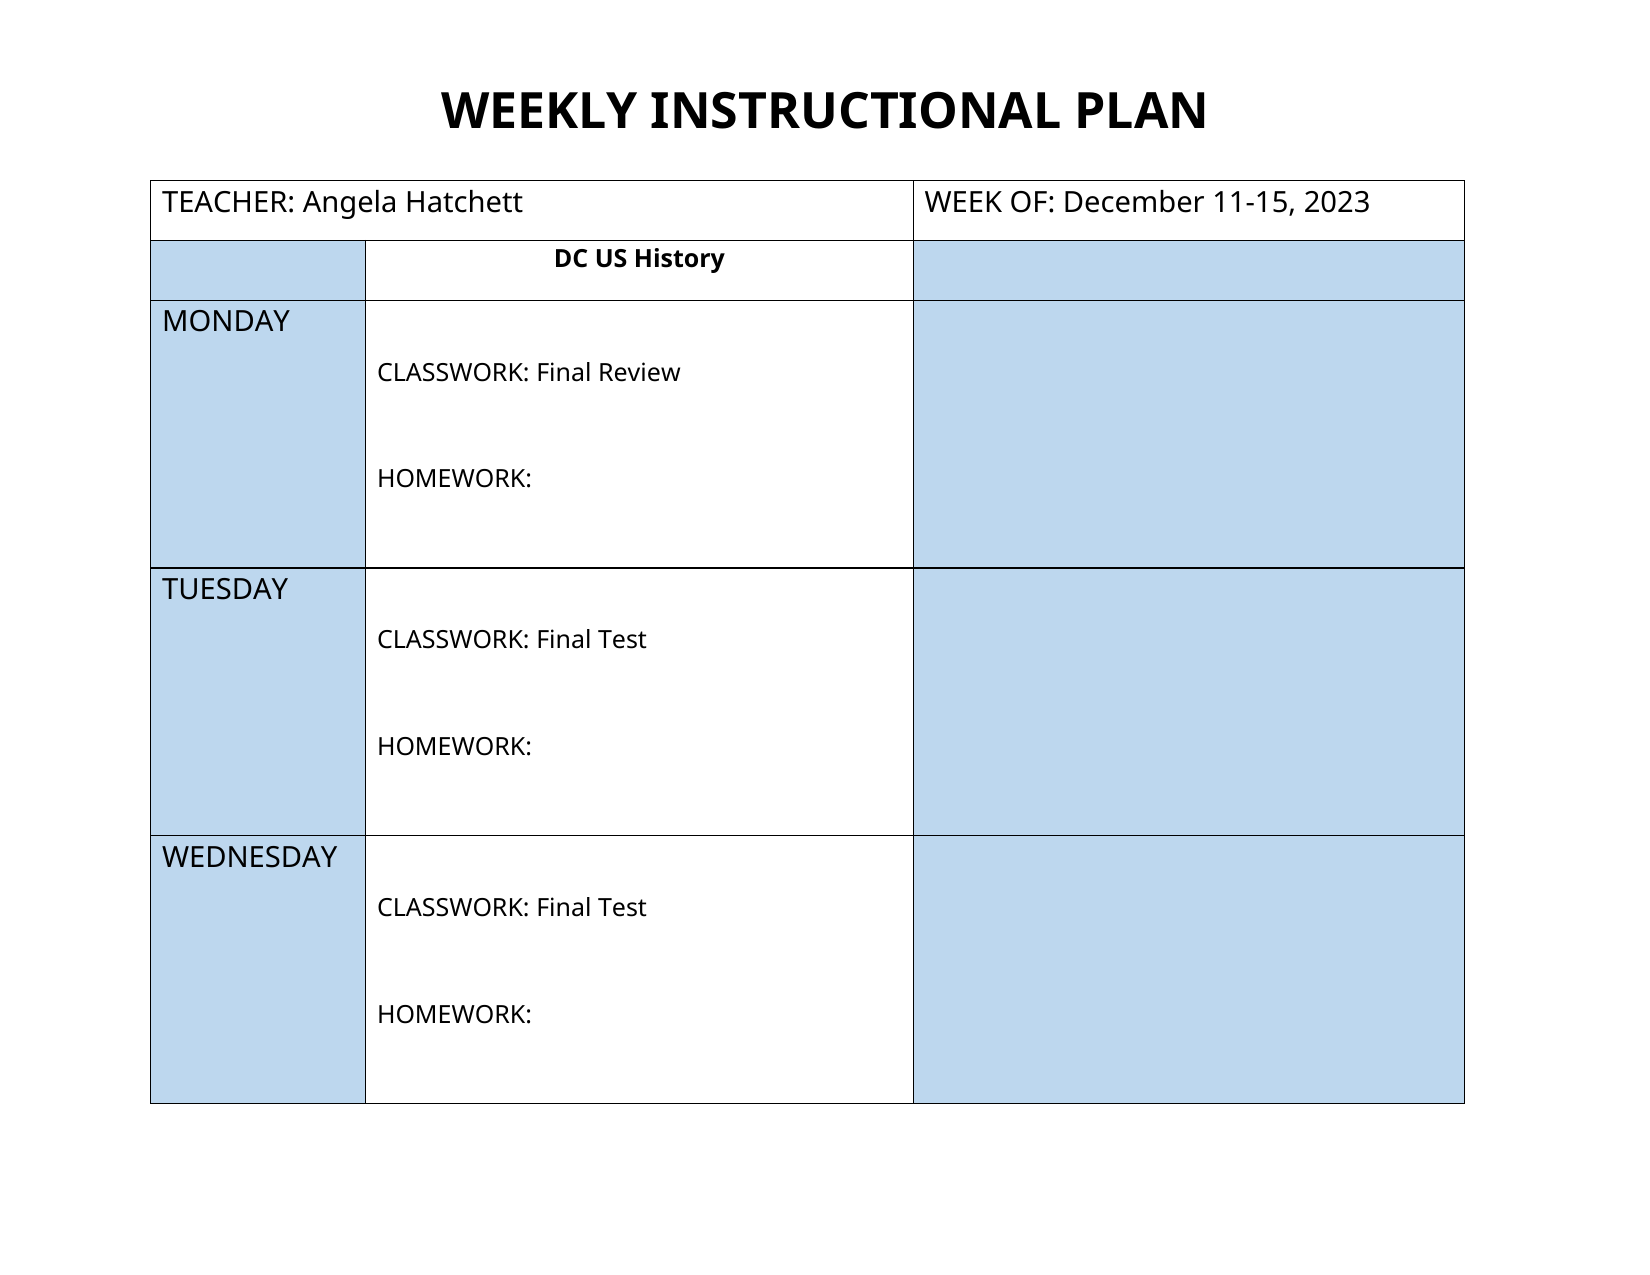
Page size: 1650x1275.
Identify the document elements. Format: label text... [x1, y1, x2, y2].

table_cell CLASSWORK: Final Review HOMEWORK: [366, 301, 913, 567]
table_cell TUESDAY [151, 569, 365, 835]
table_cell WEDNESDAY [151, 836, 365, 1103]
table_cell MONDAY [151, 301, 365, 567]
table_cell [914, 241, 1464, 300]
table_header WEEK OF: December 11-15, 2023 [914, 181, 1464, 240]
table_cell [151, 241, 365, 300]
table_cell DC US History [366, 241, 913, 300]
table_cell CLASSWORK: Final Test HOMEWORK: [366, 836, 913, 1103]
table_cell [914, 836, 1464, 1103]
table_cell CLASSWORK: Final Test HOMEWORK: [366, 569, 913, 835]
table_cell [914, 569, 1464, 835]
table_cell [914, 301, 1464, 567]
table_header TEACHER: Angela Hatchett [151, 181, 913, 240]
